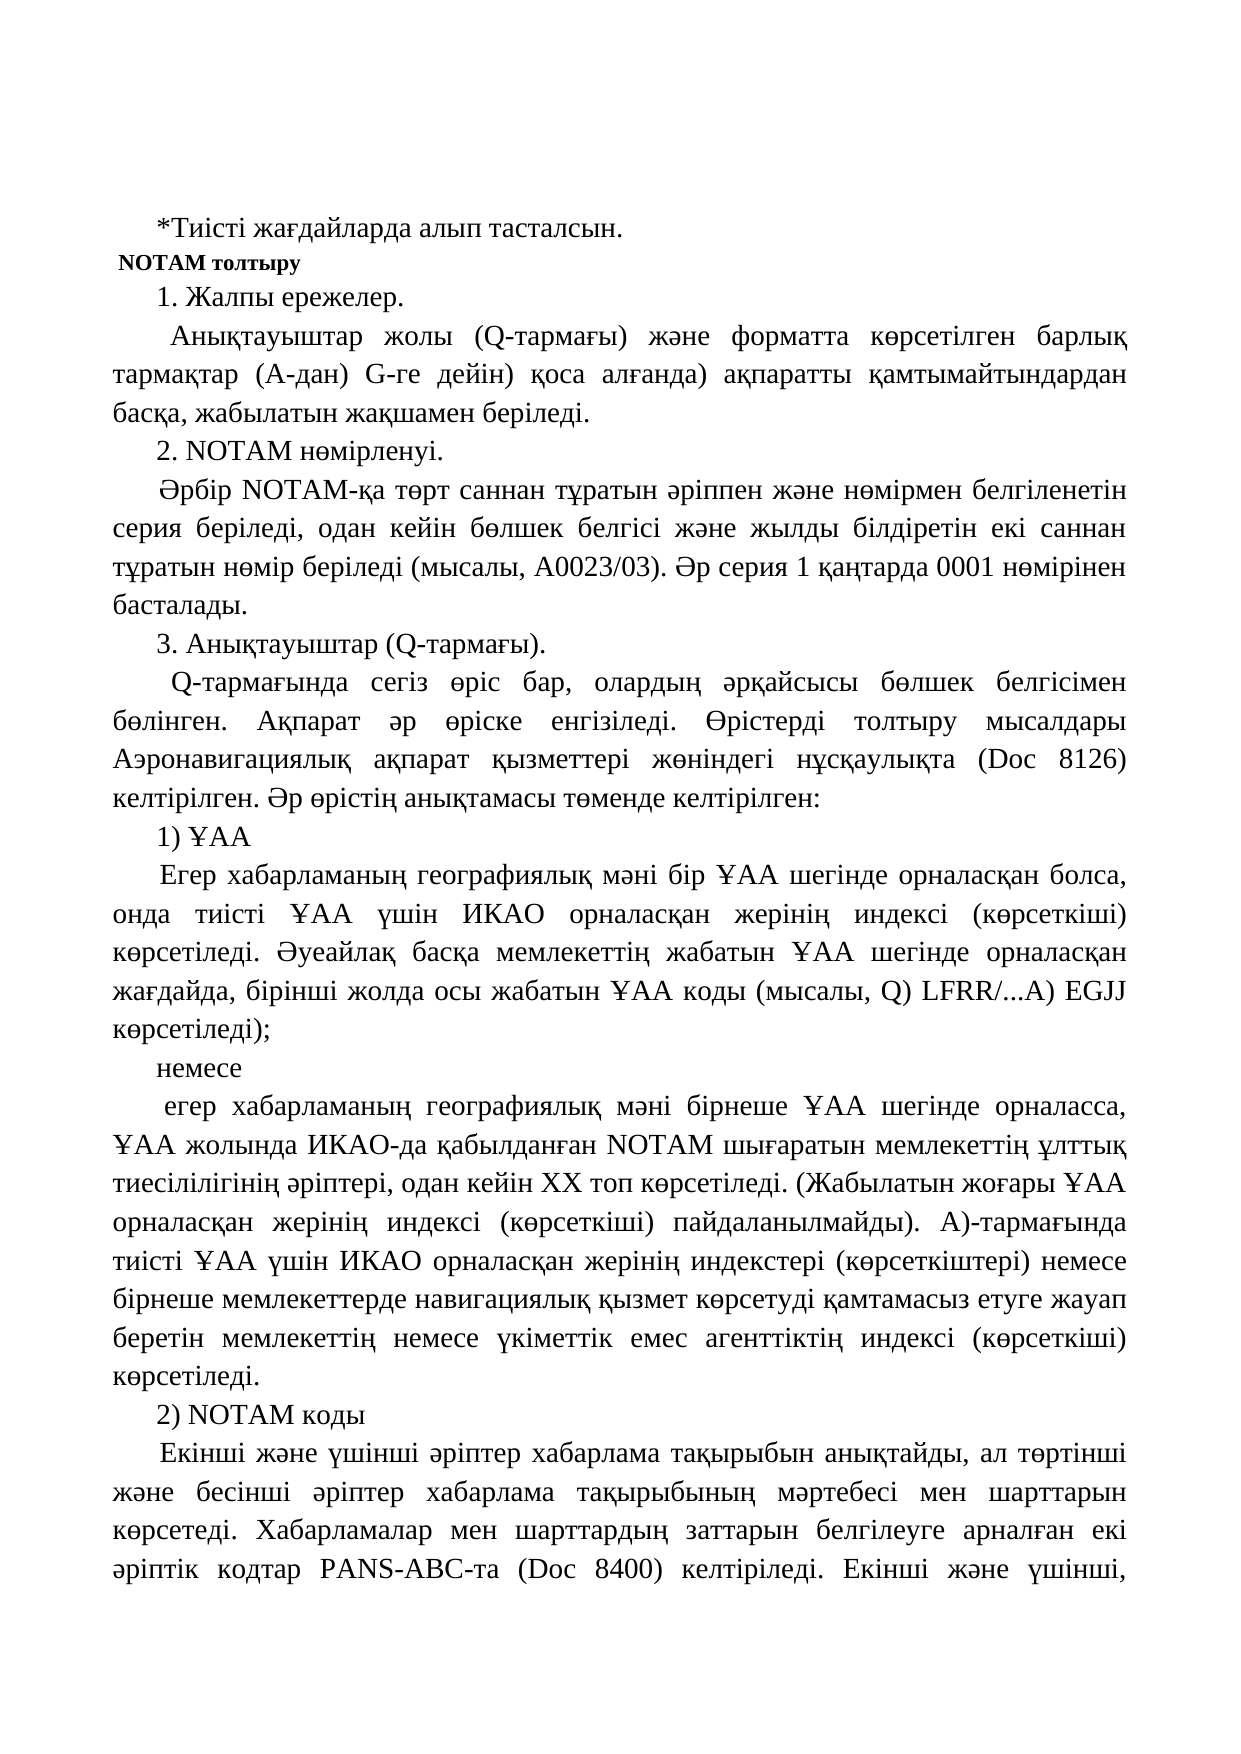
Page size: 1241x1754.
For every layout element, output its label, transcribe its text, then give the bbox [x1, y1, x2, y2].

text 1. Жалпы ережелер. [112, 279, 1128, 313]
text немесе [112, 1050, 1128, 1083]
text Q-тармағында сегіз өріс бар, олардың әрқайсысы бөлшек белгісімен бөлінген. Ақпарат әр өріске енгізіледі. Өрістерді толтыру мысалдары Аэронавигациялық ақпарат қызметтері жөніндегі нұсқаулықта (Doc 8126) келтірілген. Әр өрістің анықтамасы төменде келтірілген: [112, 664, 1128, 814]
text Анықтауыштар жолы (Q-тармағы) және форматта көрсетілген барлық тармақтар (А-дан) G-ге дейін) қоса алғанда) ақпаратты қамтымайтындардан басқа, жабылатын жақшамен беріледі. [112, 318, 1128, 428]
text Әрбір NOTAM-қа төрт саннан тұратын әріппен және нөмірмен белгіленетін серия беріледі, одан кейін бөлшек белгісі және жылды білдіретін екі саннан тұратын нөмір беріледі (мысалы, А0023/03). Әр серия 1 қаңтарда 0001 нөмірінен басталады. [112, 472, 1128, 621]
text Егер хабарламаның географиялық мәні бір ҰАА шегінде орналасқан болса, онда тиісті ҰАА үшін ИКАО орналасқан жерінің индексі (көрсеткіші) көрсетіледі. Әуеайлақ басқа мемлекеттің жабатын ҰАА шегінде орналасқан жағдайда, бірінші жолда осы жабатын ҰАА коды (мысалы, Q) LFRR/...А) EGJJ көрсетіледі); [112, 857, 1128, 1045]
text 1) ҰАА [112, 819, 1128, 852]
text NОТАМ толтыру [112, 249, 1128, 275]
text егер хабарламаның географиялық мәні бірнеше ҰАА шегінде орналасса, ҰАА жолында ИКАО-да қабылданған NOTAM шығаратын мемлекеттің ұлттық тиесілілігінің әріптері, одан кейін ХХ топ көрсетіледі. (Жабылатын жоғары ҰАА орналасқан жерінің индексі (көрсеткіші) пайдаланылмайды). А)-тармағында тиісті ҰАА үшін ИКАО орналасқан жерінің индекстері (көрсеткіштері) немесе бірнеше мемлекеттерде навигациялық қызмет көрсетуді қамтамасыз етуге жауап беретін мемлекеттің немесе үкіметтік емес агенттіктің индексі (көрсеткіші) көрсетіледі. [112, 1088, 1128, 1392]
text *Тиісті жағдайларда алып тасталсын. [112, 210, 1128, 244]
text 2) NОТАМ коды [112, 1397, 1128, 1430]
text 2. NOTAM нөмірленуі. [112, 433, 1128, 467]
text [112, 1435, 1128, 1584]
text 3. Анықтауыштар (Q-тармағы). [112, 626, 1128, 659]
